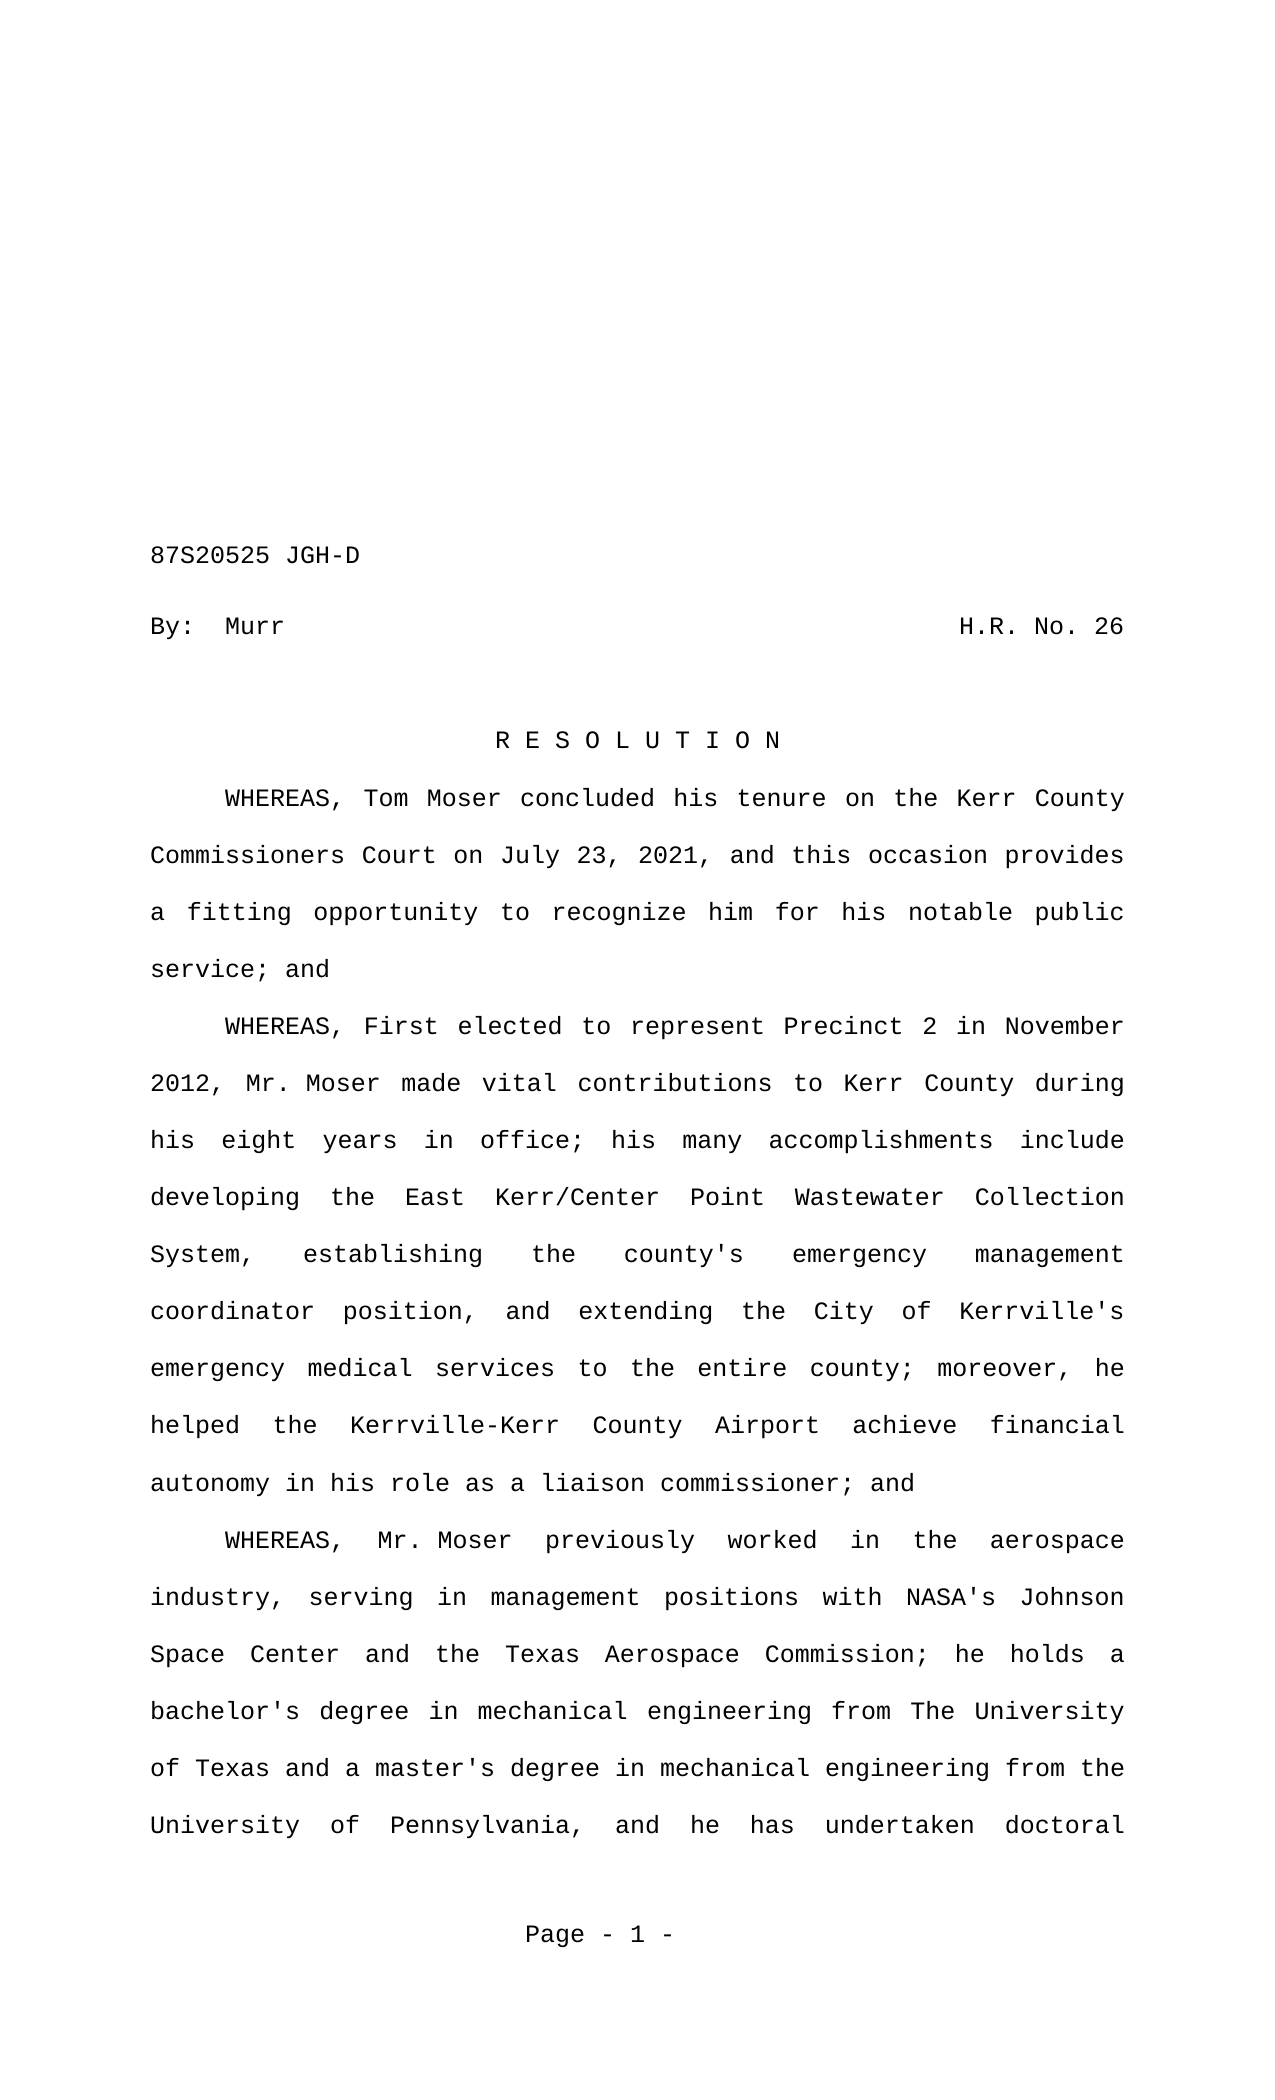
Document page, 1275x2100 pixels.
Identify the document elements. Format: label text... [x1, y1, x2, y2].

text By: Murr H.R. No. 26 [150, 614, 1125, 642]
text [150, 1527, 1125, 1841]
text WHEREAS, Tom Moser concluded his tenure on the Kerr County Commissioners Court on July 23, 2021, and this occasion provides a fitting opportunity to recognize him for his notable public service; and [150, 785, 1125, 985]
text R E S O L U T I O N [150, 728, 1125, 756]
text WHEREAS, First elected to represent Precinct 2 in November 2012, Mr. Moser made vital contributions to Kerr County during his eight years in office; his many accomplishments include developing the East Kerr/Center Point Wastewater Collection System, establishing the county's emergency management coordinator position, and extending the City of Kerrville's emergency medical services to the entire county; moreover, he helped the Kerrville-Kerr County Airport achieve financial autonomy in his role as a liaison commissioner; and [150, 1013, 1125, 1498]
text 87S20525 JGH-D [150, 542, 1125, 571]
